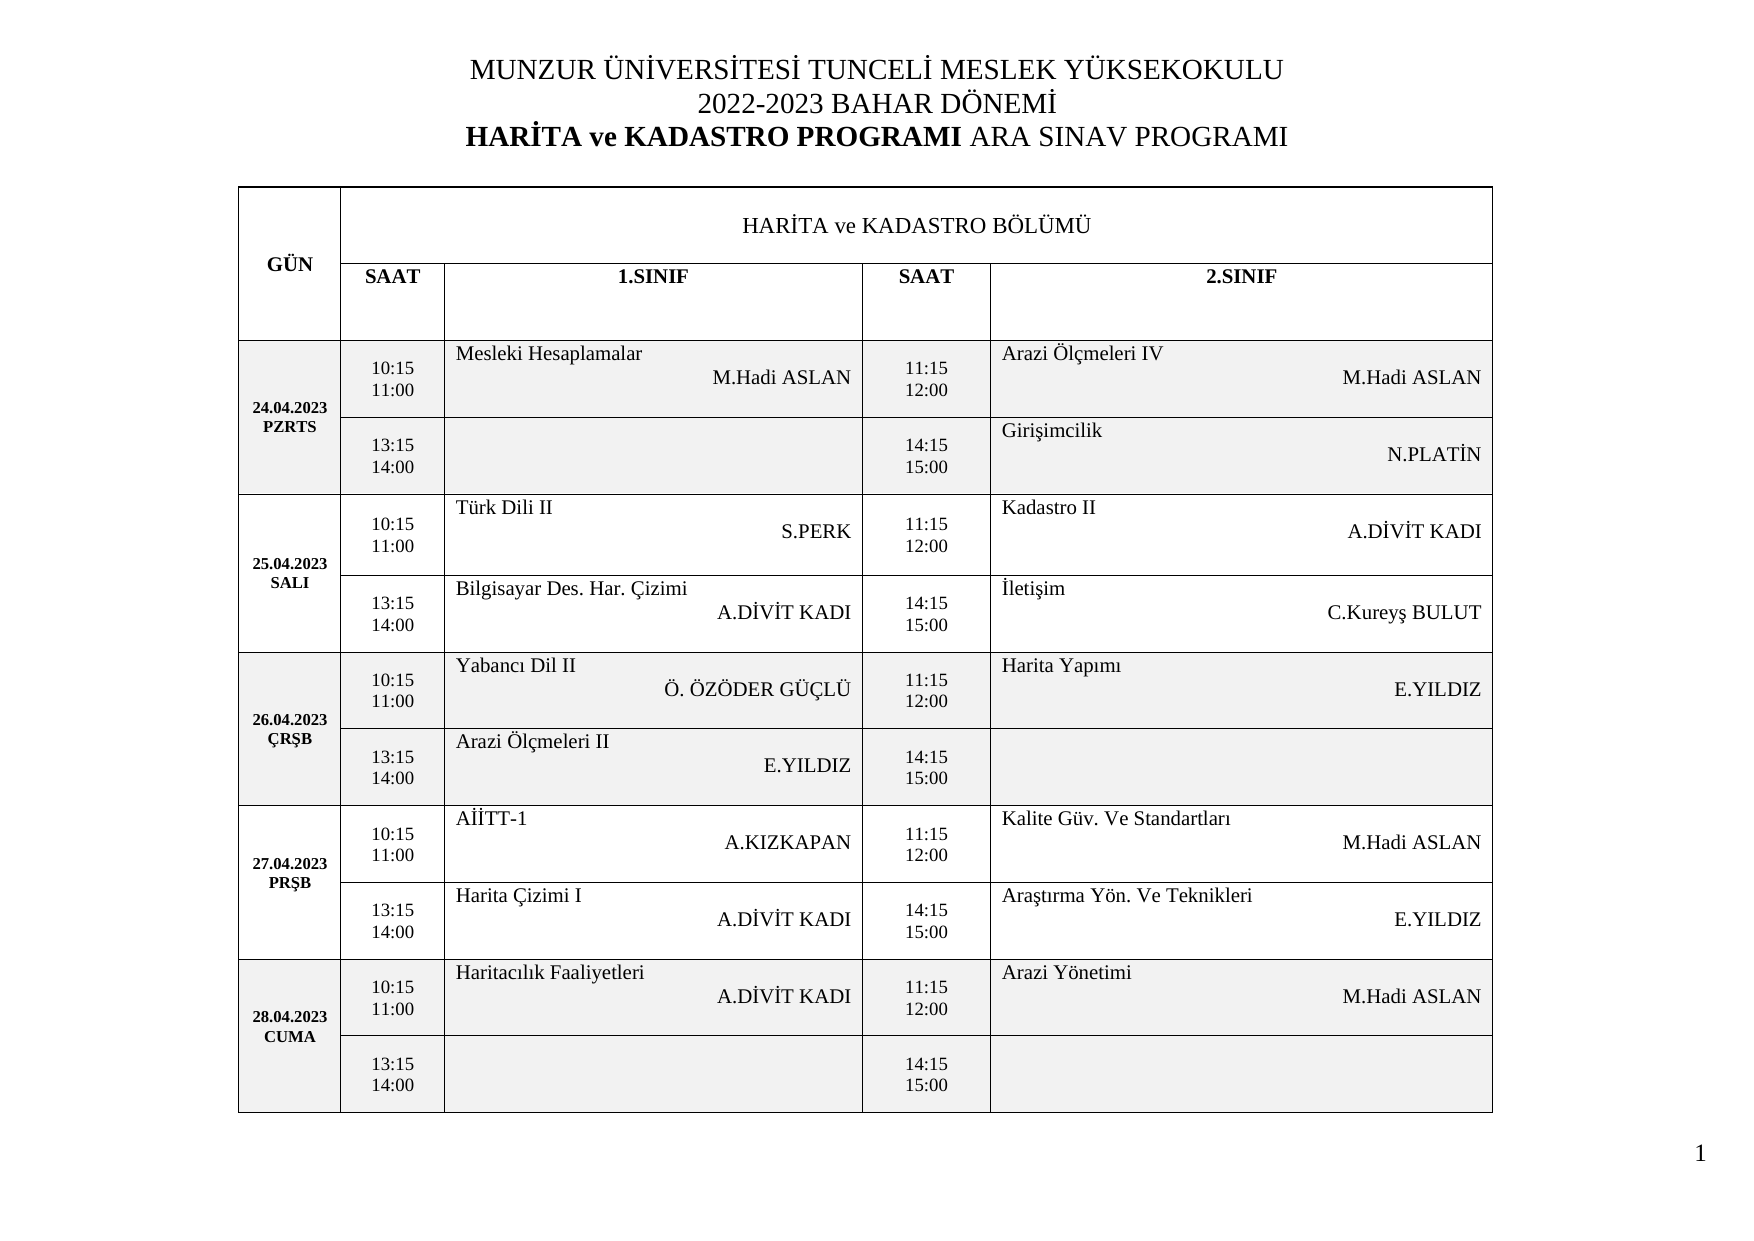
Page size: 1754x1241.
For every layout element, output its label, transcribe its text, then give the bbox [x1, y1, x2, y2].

table_cell Mesleki Hesaplamalar M.Hadi ASLAN [445, 341, 862, 417]
table_cell Harita Çizimi I A.DİVİT KADI [445, 883, 862, 959]
table_cell 25.04.2023SALI [239, 495, 340, 652]
table_cell Yabancı Dil II Ö. ÖZÖDER GÜÇLÜ [445, 653, 862, 728]
table_cell AİİTT-1 A.KIZKAPAN [445, 806, 862, 882]
table_cell 14:15 15:00 [863, 883, 990, 959]
table_cell Kalite Güv. Ve Standartları M.Hadi ASLAN [991, 806, 1492, 882]
table_cell 2.SINIF [991, 264, 1492, 340]
table_cell [991, 1036, 1492, 1112]
table_cell Türk Dili II S.PERK [445, 495, 862, 575]
text HARİTA ve KADASTRO PROGRAMI ARA SINAV PROGRAMI [47, 119, 1707, 153]
table_cell 10:15 11:00 [341, 960, 444, 1035]
table_cell Harita Yapımı E.YILDIZ [991, 653, 1492, 728]
table_cell 10:15 11:00 [341, 806, 444, 882]
table_cell 13:15 14:00 [341, 418, 444, 493]
table_cell SAAT [863, 264, 990, 340]
table_cell 26.04.2023ÇRŞB [239, 653, 340, 805]
table_cell Haritacılık Faaliyetleri A.DİVİT KADI [445, 960, 862, 1035]
table_cell Kadastro II A.DİVİT KADI [991, 495, 1492, 575]
table_cell 14:15 15:00 [863, 576, 990, 652]
table_cell SAAT [341, 264, 444, 340]
table_cell [445, 418, 862, 493]
text MUNZUR ÜNİVERSİTESİ TUNCELİ MESLEK YÜKSEKOKULU [47, 52, 1707, 86]
table_header GÜN [239, 188, 340, 340]
table_cell 13:15 14:00 [341, 1036, 444, 1112]
table_cell 14:15 15:00 [863, 729, 990, 805]
table_cell 13:15 14:00 [341, 883, 444, 959]
table_cell [445, 1036, 862, 1112]
table_cell 1.SINIF [445, 264, 862, 340]
text 2022-2023 BAHAR DÖNEMİ [47, 86, 1707, 119]
table_cell 11:15 12:00 [863, 341, 990, 417]
table_cell 13:15 14:00 [341, 729, 444, 805]
table_cell 13:15 14:00 [341, 576, 444, 652]
table_cell 28.04.2023 CUMA [239, 960, 340, 1112]
table_cell 11:15 12:00 [863, 653, 990, 728]
table_cell [991, 729, 1492, 805]
table_cell 10:15 11:00 [341, 341, 444, 417]
table_cell 10:15 11:00 [341, 495, 444, 575]
table_cell 10:15 11:00 [341, 653, 444, 728]
table_cell Arazi Ölçmeleri IV M.Hadi ASLAN [991, 341, 1492, 417]
table_cell Arazi Ölçmeleri II E.YILDIZ [445, 729, 862, 805]
table_cell İletişim C.Kureyş BULUT [991, 576, 1492, 652]
table_cell 11:15 12:00 [863, 495, 990, 575]
table_cell Girişimcilik N.PLATİN [991, 418, 1492, 493]
table_header HARİTA ve KADASTRO BÖLÜMÜ [341, 188, 1492, 263]
table_cell Bilgisayar Des. Har. Çizimi A.DİVİT KADI [445, 576, 862, 652]
table_cell Araştırma Yön. Ve Teknikleri E.YILDIZ [991, 883, 1492, 959]
table_cell 11:15 12:00 [863, 806, 990, 882]
table_cell Arazi Yönetimi M.Hadi ASLAN [991, 960, 1492, 1035]
table_cell 14:15 15:00 [863, 418, 990, 493]
table_cell 24.04.2023 PZRTS [239, 341, 340, 493]
table_cell 14:15 15:00 [863, 1036, 990, 1112]
table_cell 11:15 12:00 [863, 960, 990, 1035]
table_cell 27.04.2023PRŞB [239, 806, 340, 959]
